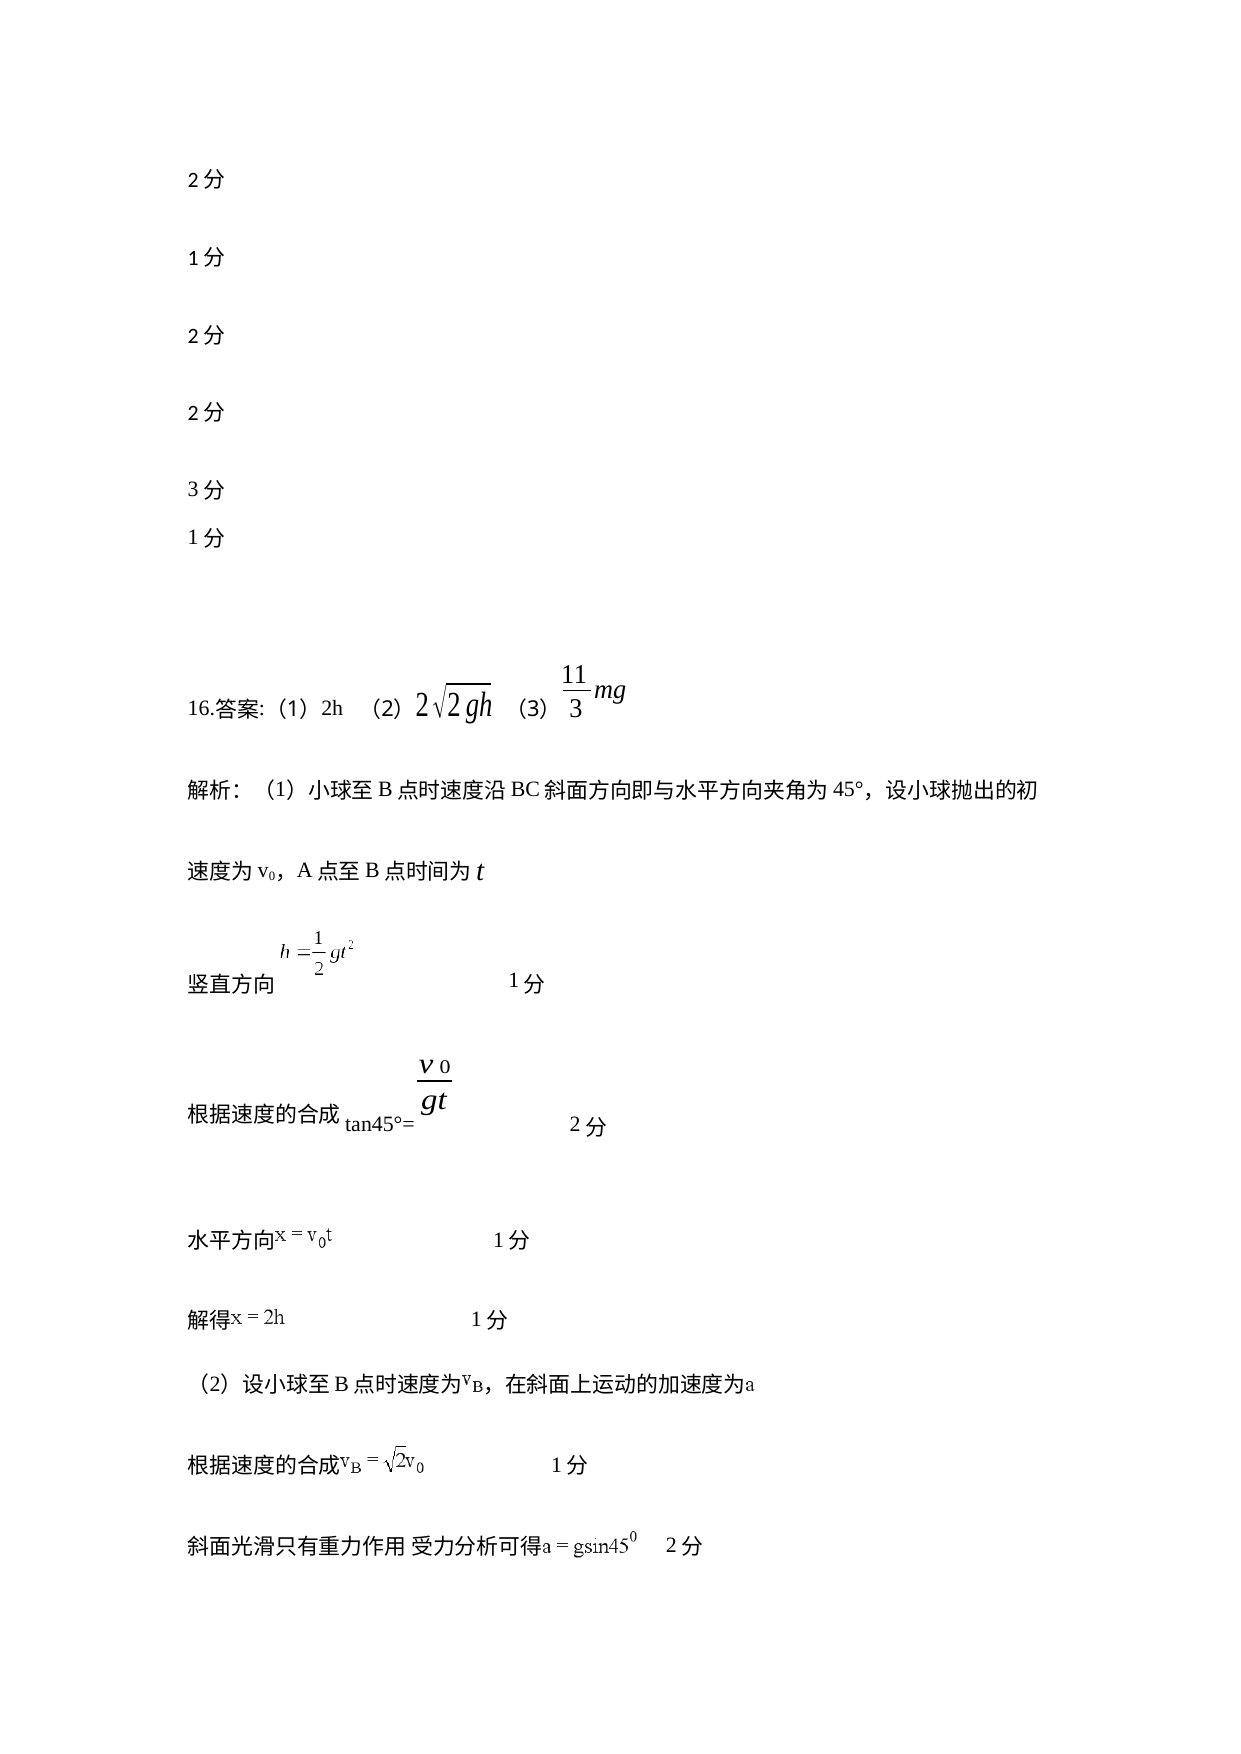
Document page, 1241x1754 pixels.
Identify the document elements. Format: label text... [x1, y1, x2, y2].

text 2分 [187, 317, 1053, 350]
text 解得 1分 [187, 1302, 1053, 1335]
text 解析：（1）小球至B点时速度沿BC斜面方向即与水平方向夹角为45°，设小球抛出的初速度为v0，A点至B点时间为t [187, 773, 1053, 903]
text 竖直方向 1分 [187, 919, 1053, 1017]
text 2分 [187, 395, 1053, 427]
text 1分 [187, 239, 1053, 272]
picture [275, 1220, 332, 1252]
text 根据速度的合成tan45°= 2分 [187, 1048, 1053, 1178]
text 1分 [187, 521, 1053, 553]
text 16.答案:（1）2h （2） （3） [187, 659, 1053, 757]
text （2）设小球至B点时速度为，在斜面上运动的加速度为 [187, 1351, 1053, 1416]
picture [231, 1303, 285, 1329]
picture [542, 1526, 637, 1558]
text 3分 [187, 472, 1053, 505]
text 根据速度的合成 1分 [187, 1432, 1053, 1497]
text 水平方向 1分 [187, 1207, 1053, 1272]
text 2分 [187, 162, 1053, 194]
picture [745, 1370, 755, 1396]
picture [462, 1364, 483, 1396]
text 斜面光滑只有重力作用 受力分析可得 2分 [187, 1512, 1053, 1577]
picture [340, 1445, 424, 1477]
